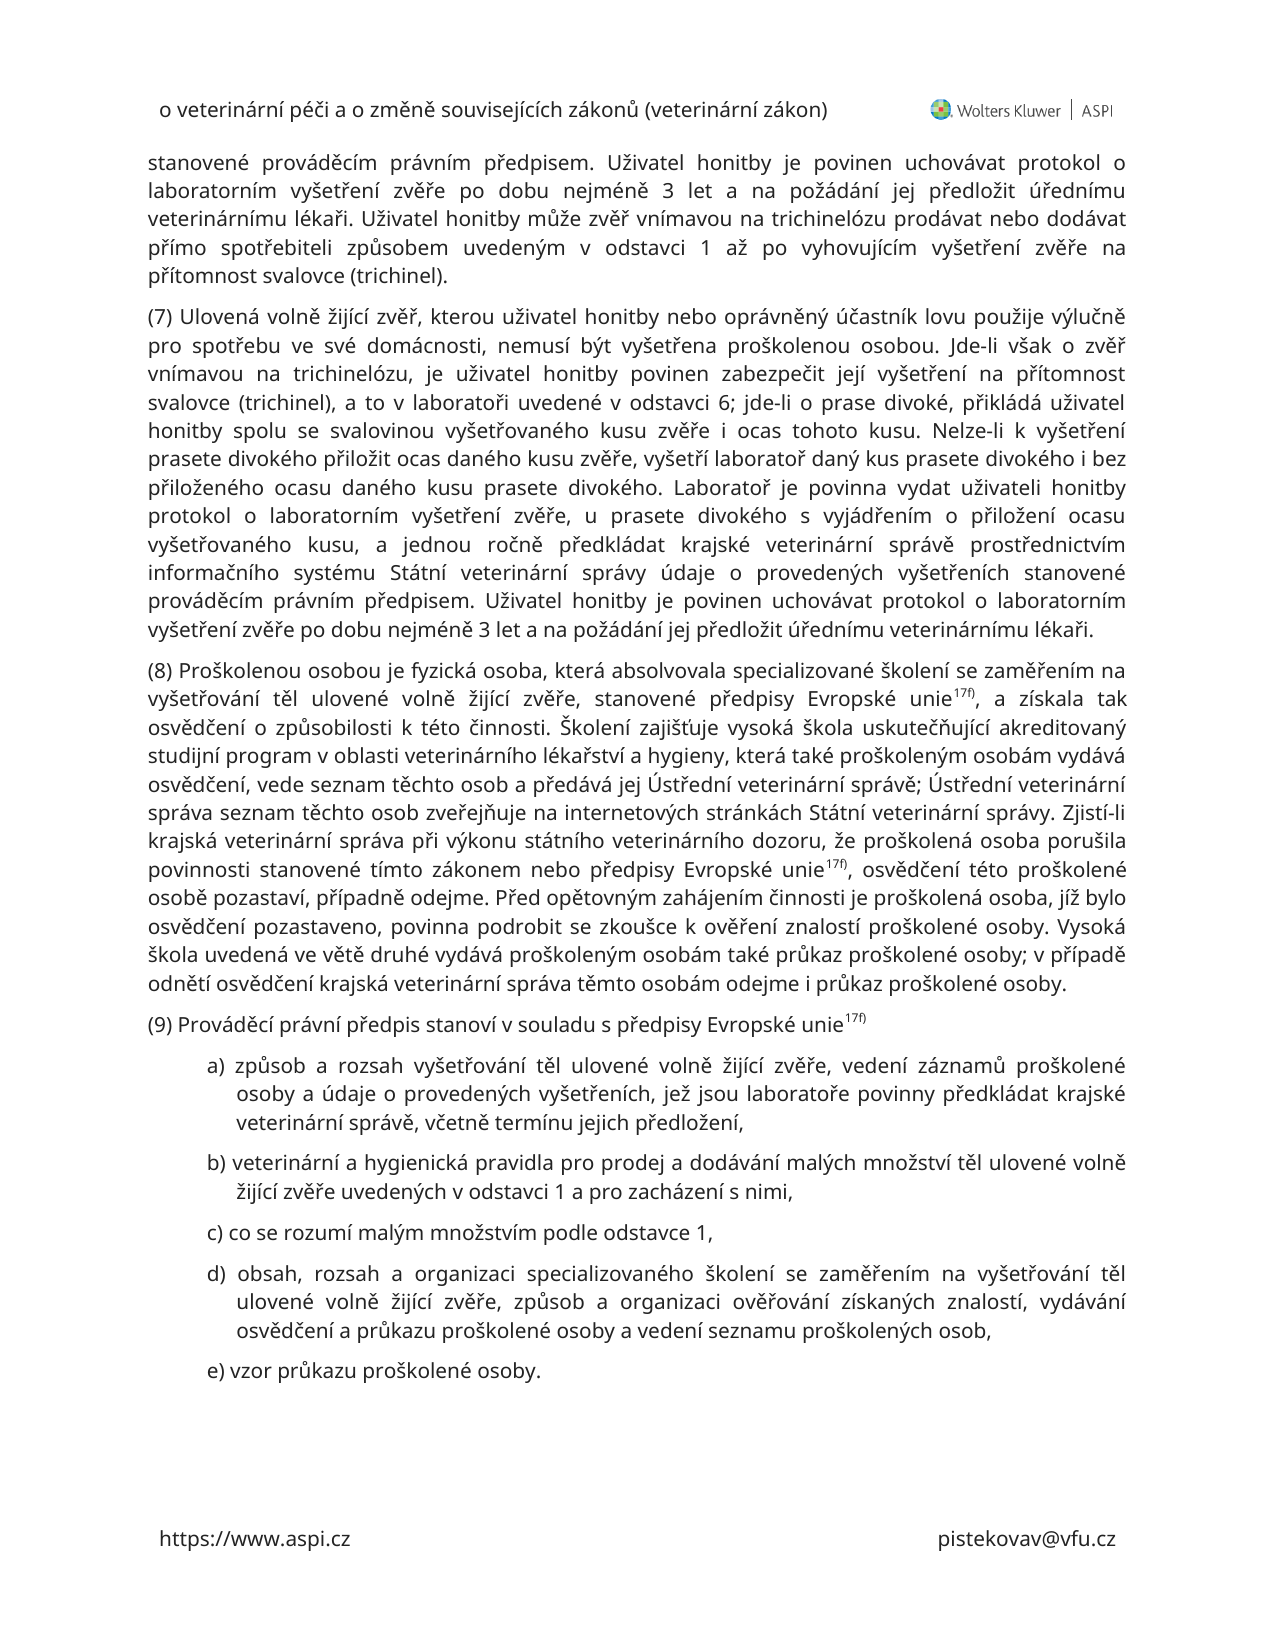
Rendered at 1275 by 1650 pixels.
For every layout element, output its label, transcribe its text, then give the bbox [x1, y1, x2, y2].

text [148, 148, 1127, 290]
text c) co se rozumí malým množstvím podle odstavce 1, [207, 1218, 1127, 1246]
text (9) Prováděcí právní předpis stanoví v souladu s předpisy Evropské unie17f) [148, 1010, 1127, 1038]
text (7) Ulovená volně žijící zvěř, kterou uživatel honitby nebo oprávněný účastník lovu použije výlučně pro spotřebu ve své domácnosti, nemusí být vyšetřena proškolenou osobou. Jde-li však o zvěř vnímavou na trichinelózu, je uživatel honitby povinen zabezpečit její vyšetření na přítomnost svalovce (trichinel), a to v laboratoři uvedené v odstavci 6; jde-li o prase divoké, přikládá uživatel honitby spolu se svalovinou vyšetřovaného kusu zvěře i ocas tohoto kusu. Nelze-li k vyšetření prasete divokého přiložit ocas daného kusu zvěře, vyšetří laboratoř daný kus prasete divokého i bez přiloženého ocasu daného kusu prasete divokého. Laboratoř je povinna vydat uživateli honitby protokol o laboratorním vyšetření zvěře, u prasete divokého s vyjádřením o přiložení ocasu vyšetřovaného kusu, a jednou ročně předkládat krajské veterinární správě prostřednictvím informačního systému Státní veterinární správy údaje o provedených vyšetřeních stanovené prováděcím právním předpisem. Uživatel honitby je povinen uchovávat protokol o laboratorním vyšetření zvěře po dobu nejméně 3 let a na požádání jej předložit úřednímu veterinárnímu lékaři. [148, 302, 1127, 643]
text b) veterinární a hygienická pravidla pro prodej a dodávání malých množství těl ulovené volně žijící zvěře uvedených v odstavci 1 a pro zacházení s nimi, [207, 1148, 1127, 1205]
text a) způsob a rozsah vyšetřování těl ulovené volně žijící zvěře, vedení záznamů proškolené osoby a údaje o provedených vyšetřeních, jež jsou laboratoře povinny předkládat krajské veterinární správě, včetně termínu jejich předložení, [207, 1051, 1127, 1136]
picture [927, 94, 1119, 124]
text (8) Proškolenou osobou je fyzická osoba, která absolvovala specializované školení se zaměřením na vyšetřování těl ulovené volně žijící zvěře, stanovené předpisy Evropské unie17f), a získala tak osvědčení o způsobilosti k této činnosti. Školení zajišťuje vysoká škola uskutečňující akreditovaný studijní program v oblasti veterinárního lékařství a hygieny, která také proškoleným osobám vydává osvědčení, vede seznam těchto osob a předává jej Ústřední veterinární správě; Ústřední veterinární správa seznam těchto osob zveřejňuje na internetových stránkách Státní veterinární správy. Zjistí-li krajská veterinární správa při výkonu státního veterinárního dozoru, že proškolená osoba porušila povinnosti stanovené tímto zákonem nebo předpisy Evropské unie17f), osvědčení této proškolené osobě pozastaví, případně odejme. Před opětovným zahájením činnosti je proškolená osoba, jíž bylo osvědčení pozastaveno, povinna podrobit se zkoušce k ověření znalostí proškolené osoby. Vysoká škola uvedená ve větě druhé vydává proškoleným osobám také průkaz proškolené osoby; v případě odnětí osvědčení krajská veterinární správa těmto osobám odejme i průkaz proškolené osoby. [148, 656, 1127, 997]
text d) obsah, rozsah a organizaci specializovaného školení se zaměřením na vyšetřování těl ulovené volně žijící zvěře, způsob a organizaci ověřování získaných znalostí, vydávání osvědčení a průkazu proškolené osoby a vedení seznamu proškolených osob, [207, 1259, 1127, 1344]
text e) vzor průkazu proškolené osoby. [207, 1357, 1127, 1385]
